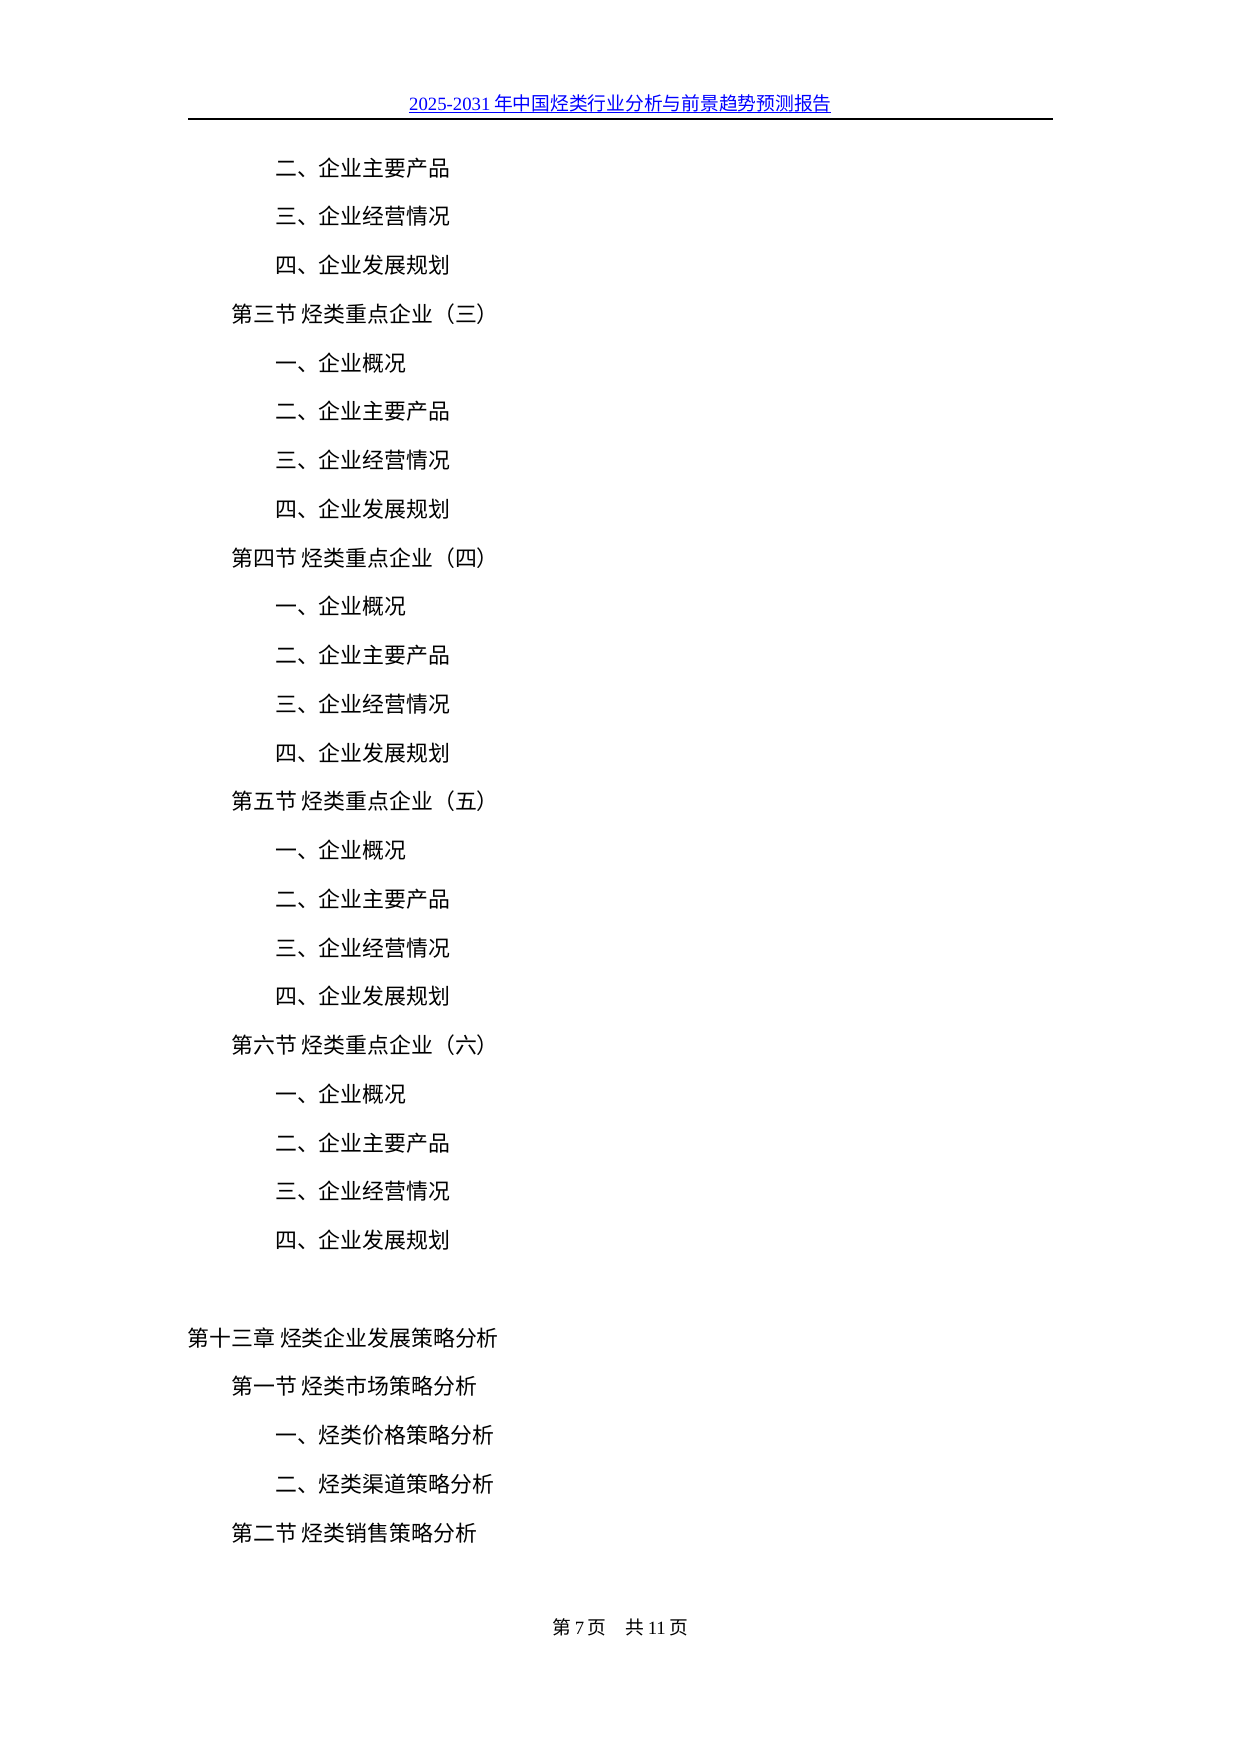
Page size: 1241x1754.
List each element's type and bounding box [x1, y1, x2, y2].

text [187, 150, 1053, 1548]
